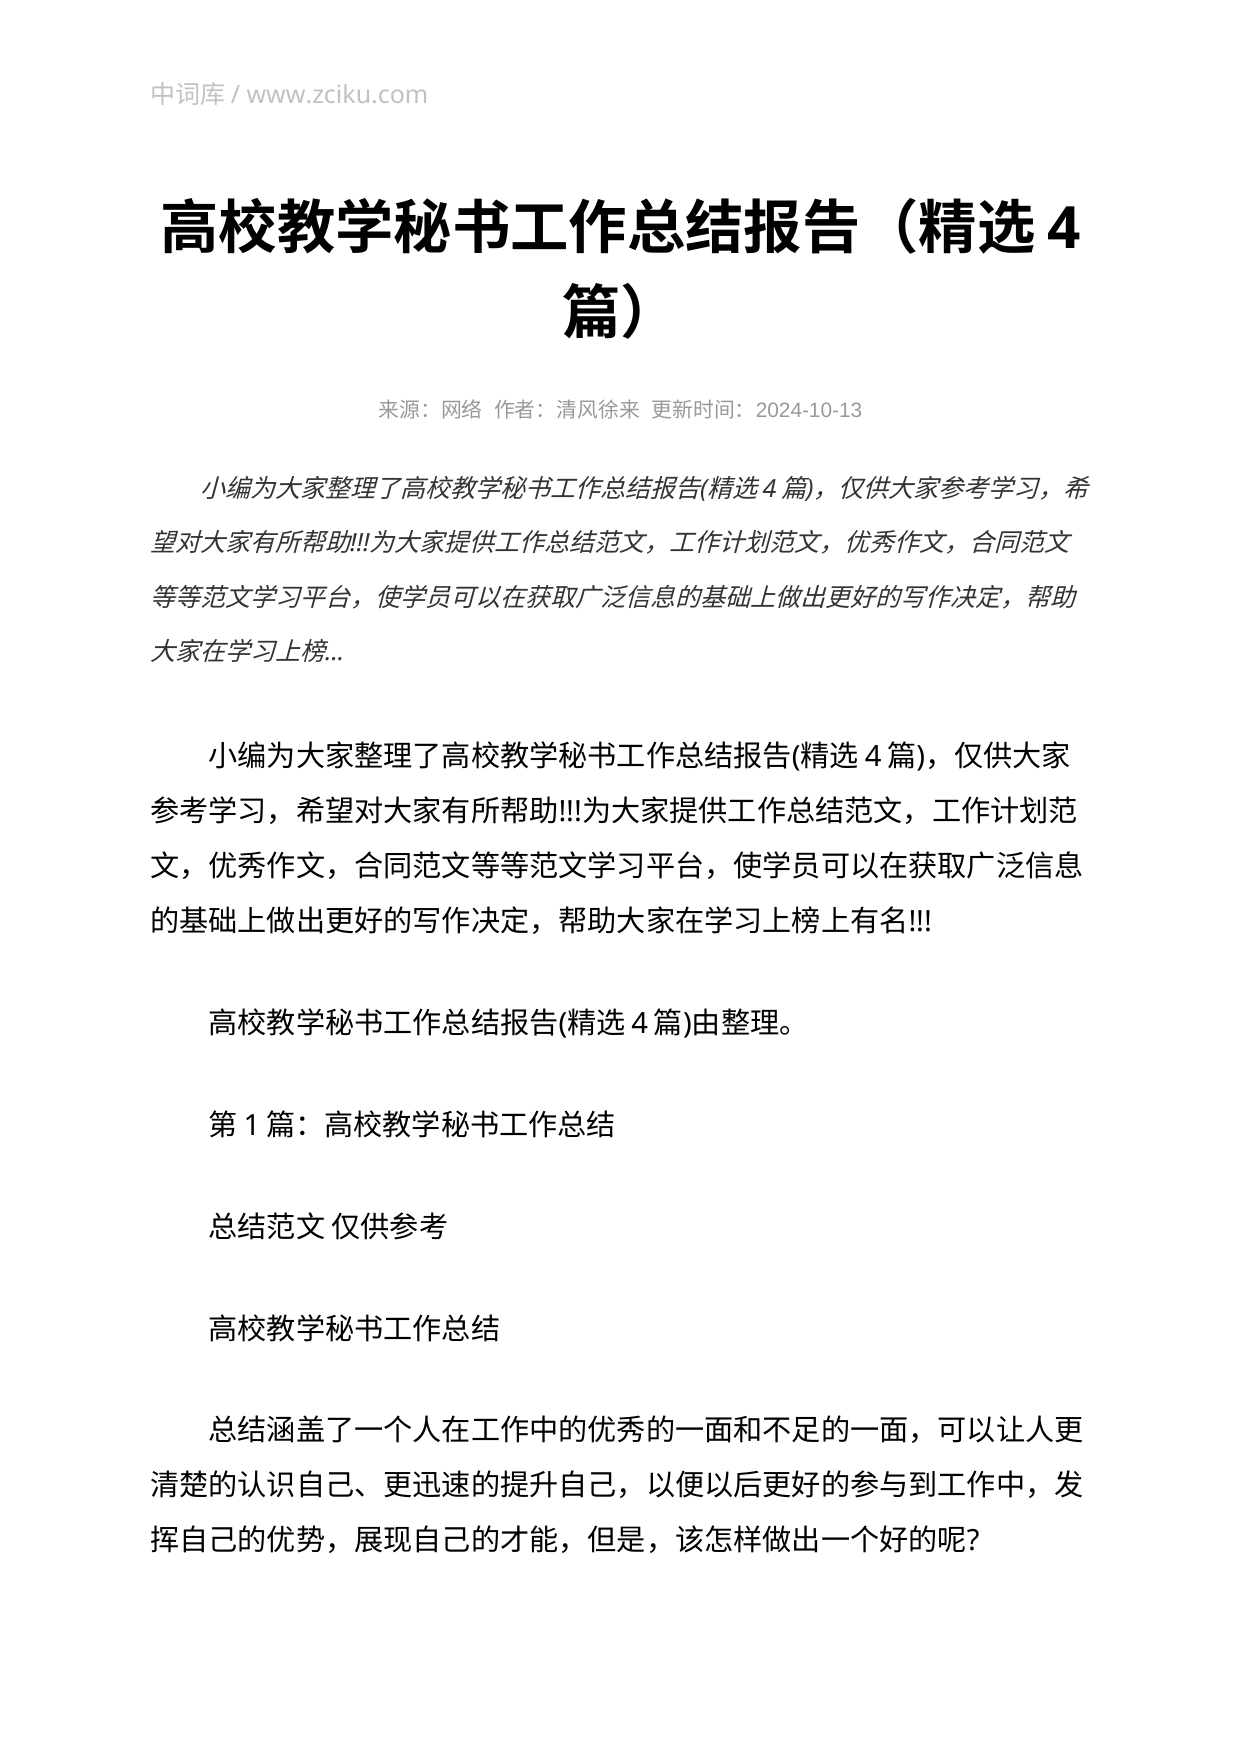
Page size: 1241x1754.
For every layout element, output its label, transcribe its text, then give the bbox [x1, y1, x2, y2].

text 来源：网络 作者：清风徐来 更新时间：2024-10-13 [150, 397, 1090, 421]
text 总结涵盖了一个人在工作中的优秀的一面和不足的一面，可以让人更清楚的认识自己、更迅速的提升自己，以便以后更好的参与到工作中，发挥自己的优势，展现自己的才能，但是，该怎样做出一个好的呢? [150, 1407, 1090, 1559]
text 小编为大家整理了高校教学秘书工作总结报告(精选4篇)，仅供大家参考学习，希望对大家有所帮助!!!为大家提供工作总结范文，工作计划范文，优秀作文，合同范文等等范文学习平台，使学员可以在获取广泛信息的基础上做出更好的写作决定，帮助大家在学习上榜... [150, 468, 1090, 668]
text 总结范文 仅供参考 [150, 1203, 1090, 1246]
text 小编为大家整理了高校教学秘书工作总结报告(精选4篇)，仅供大家参考学习，希望对大家有所帮助!!!为大家提供工作总结范文，工作计划范文，优秀作文，合同范文等等范文学习平台，使学员可以在获取广泛信息的基础上做出更好的写作决定，帮助大家在学习上榜上有名!!! [150, 733, 1090, 940]
text 高校教学秘书工作总结报告(精选4篇)由整理。 [150, 999, 1090, 1042]
subtitle 高校教学秘书工作总结报告（精选4篇） [150, 181, 1090, 351]
text 高校教学秘书工作总结 [150, 1305, 1090, 1347]
text 第1篇：高校教学秘书工作总结 [150, 1101, 1090, 1144]
